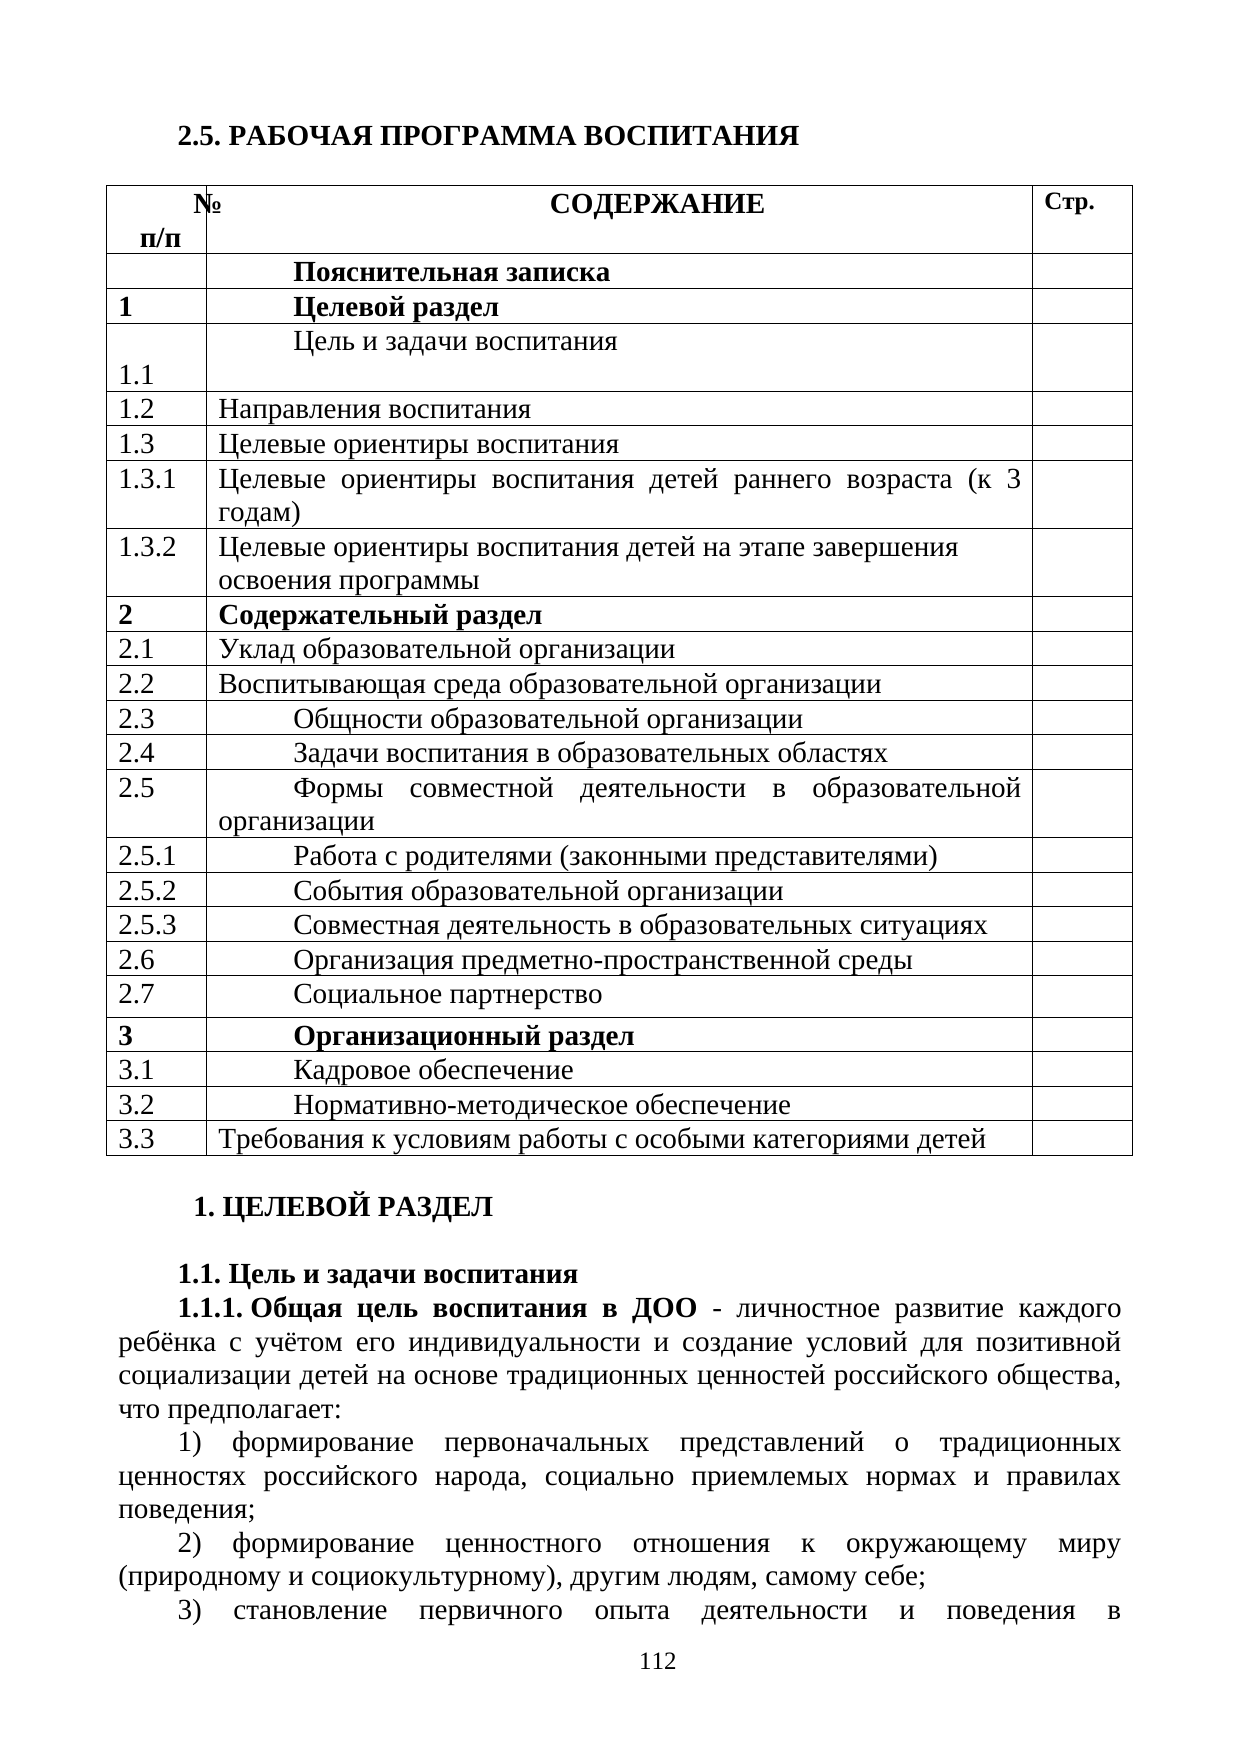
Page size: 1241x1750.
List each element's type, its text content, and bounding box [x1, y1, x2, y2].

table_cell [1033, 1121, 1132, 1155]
text 1.1. Цель и задачи воспитания [118, 1257, 1122, 1290]
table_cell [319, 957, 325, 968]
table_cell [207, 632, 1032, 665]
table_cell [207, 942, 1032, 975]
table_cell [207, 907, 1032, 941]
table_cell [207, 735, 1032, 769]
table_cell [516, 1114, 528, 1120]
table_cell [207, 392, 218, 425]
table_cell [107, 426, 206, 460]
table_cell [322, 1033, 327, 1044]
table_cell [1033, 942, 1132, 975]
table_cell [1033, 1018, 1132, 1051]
text 2) формирование ценностного отношения к окружающему миру (природному и социокультурному), другим людям, самому себе; [118, 1525, 1122, 1592]
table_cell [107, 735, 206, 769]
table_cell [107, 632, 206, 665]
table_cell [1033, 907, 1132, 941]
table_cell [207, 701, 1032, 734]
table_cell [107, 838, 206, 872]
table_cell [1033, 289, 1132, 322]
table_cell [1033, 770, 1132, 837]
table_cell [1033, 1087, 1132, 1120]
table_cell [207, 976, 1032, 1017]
text 2.5. РАБОЧАЯ ПРОГРАММА ВОСПИТАНИЯ [118, 118, 1122, 152]
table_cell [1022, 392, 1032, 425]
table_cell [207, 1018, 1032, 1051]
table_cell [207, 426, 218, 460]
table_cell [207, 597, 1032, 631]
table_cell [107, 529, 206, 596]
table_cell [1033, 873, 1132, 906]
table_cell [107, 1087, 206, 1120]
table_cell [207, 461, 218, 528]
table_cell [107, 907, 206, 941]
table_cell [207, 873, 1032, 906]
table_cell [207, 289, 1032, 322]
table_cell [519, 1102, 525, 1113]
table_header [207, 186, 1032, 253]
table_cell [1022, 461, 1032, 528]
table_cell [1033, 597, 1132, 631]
text 1. ЦЕЛЕВОЙ РАЗДЕЛ [118, 1189, 1122, 1223]
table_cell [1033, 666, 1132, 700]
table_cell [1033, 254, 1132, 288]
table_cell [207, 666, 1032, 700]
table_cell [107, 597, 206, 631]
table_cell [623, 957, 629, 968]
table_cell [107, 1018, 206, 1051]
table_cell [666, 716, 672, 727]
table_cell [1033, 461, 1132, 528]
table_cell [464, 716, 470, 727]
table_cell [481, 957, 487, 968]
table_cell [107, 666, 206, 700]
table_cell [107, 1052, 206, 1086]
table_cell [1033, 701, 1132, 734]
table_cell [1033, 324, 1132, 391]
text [118, 1592, 1122, 1626]
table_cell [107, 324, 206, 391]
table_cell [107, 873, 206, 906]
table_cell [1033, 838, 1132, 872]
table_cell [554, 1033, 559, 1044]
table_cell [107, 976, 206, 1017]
text 1.1.1. Общая цель воспитания в ДОО - личностное развитие каждого ребёнка с учётом его индивидуальности и создание условий для позитивной социализации детей на основе традиционных ценностей российского общества, что предполагает: [118, 1290, 1122, 1424]
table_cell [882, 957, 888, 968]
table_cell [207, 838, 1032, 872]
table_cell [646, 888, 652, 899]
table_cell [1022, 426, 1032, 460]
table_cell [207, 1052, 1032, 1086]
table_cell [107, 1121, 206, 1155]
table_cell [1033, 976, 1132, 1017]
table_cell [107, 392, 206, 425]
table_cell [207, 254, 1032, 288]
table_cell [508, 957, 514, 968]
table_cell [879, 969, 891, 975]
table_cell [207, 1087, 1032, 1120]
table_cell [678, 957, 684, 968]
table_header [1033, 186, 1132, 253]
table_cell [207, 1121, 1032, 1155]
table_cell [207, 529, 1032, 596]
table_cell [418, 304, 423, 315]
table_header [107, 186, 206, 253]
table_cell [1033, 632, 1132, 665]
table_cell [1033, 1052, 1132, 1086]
text 1) формирование первоначальных представлений о традиционных ценностях российского народа, социально приемлемых нормах и правилах поведения; [118, 1424, 1122, 1525]
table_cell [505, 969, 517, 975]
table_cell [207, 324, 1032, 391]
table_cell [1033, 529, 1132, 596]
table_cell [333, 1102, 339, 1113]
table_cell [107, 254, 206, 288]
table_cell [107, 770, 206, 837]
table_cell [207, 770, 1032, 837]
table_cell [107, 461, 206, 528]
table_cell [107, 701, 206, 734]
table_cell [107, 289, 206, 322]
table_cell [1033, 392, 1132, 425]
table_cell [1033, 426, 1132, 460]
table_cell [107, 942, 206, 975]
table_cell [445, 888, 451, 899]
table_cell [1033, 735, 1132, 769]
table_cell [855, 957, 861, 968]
